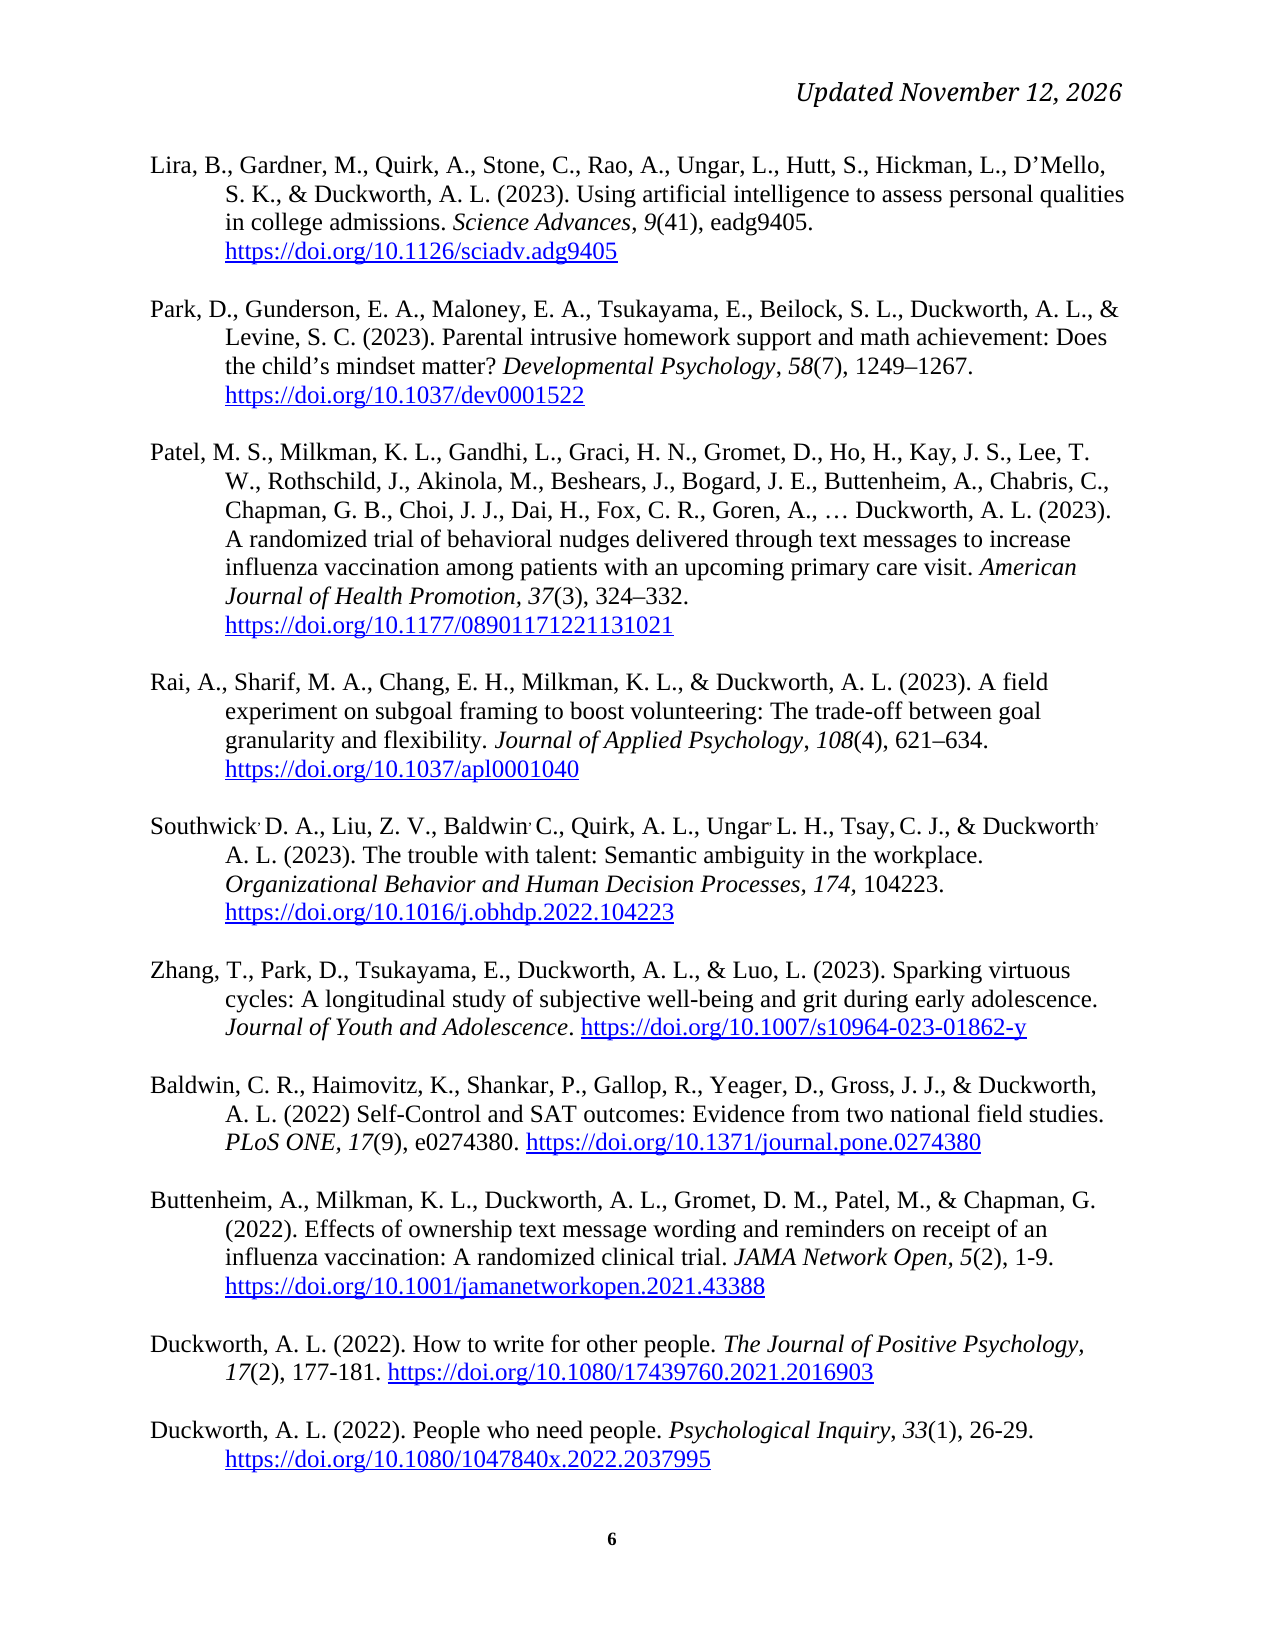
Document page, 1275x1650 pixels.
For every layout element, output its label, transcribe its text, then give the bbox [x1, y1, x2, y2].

text Lira, B., Gardner, M., Quirk, A., Stone, C., Rao, A., Ungar, L., Hutt, S., Hickman, L., D’Mello, S. K., & Duckworth, A. L. (2023). Using artificial intelligence to assess personal qualities in college admissions. Science Advances, 9(41), eadg9405. https://doi.org/10.1126/sciadv.adg9405 [150, 150, 1125, 265]
text Duckworth, A. L. (2022). People who need people. Psychological Inquiry, 33(1), 26-29. https://doi.org/10.1080/1047840x.2022.2037995 [150, 1415, 1200, 1472]
text Duckworth, A. L. (2022). How to write for other people. The Journal of Positive Psychology, 17(2), 177-181. https://doi.org/10.1080/17439760.2021.2016903 [150, 1329, 1125, 1386]
text Buttenheim, A., Milkman, K. L., Duckworth, A. L., Gromet, D. M., Patel, M., & Chapman, G. (2022). Effects of ownership text message wording and reminders on receipt of an influenza vaccination: A randomized clinical trial. JAMA Network Open, 5(2), 1-9. https://doi.org/10.1001/jamanetworkopen.2021.43388 [150, 1185, 1125, 1300]
text Baldwin, C. R., Haimovitz, K., Shankar, P., Gallop, R., Yeager, D., Gross, J. J., & Duckworth, A. L. (2022) Self-Control and SAT outcomes: Evidence from two national field studies. PLoS ONE, 17(9), e0274380. https://doi.org/10.1371/journal.pone.0274380 [150, 1070, 1125, 1156]
text Rai, A., Sharif, M. A., Chang, E. H., Milkman, K. L., & Duckworth, A. L. (2023). A field experiment on subgoal framing to boost volunteering: The trade-off between goal granularity and flexibility. Journal of Applied Psychology, 108(4), 621–634. https://doi.org/10.1037/apl0001040 [150, 667, 1125, 782]
text Southwick, D. A., Liu, Z. V., Baldwin, C., Quirk, A. L., Ungar, L. H., Tsay, C. J., & Duckworth, A. L. (2023). The trouble with talent: Semantic ambiguity in the workplace. Organizational Behavior and Human Decision Processes, 174, 104223. https://doi.org/10.1016/j.obhdp.2022.104223 [150, 811, 1125, 926]
text Zhang, T., Park, D., Tsukayama, E., Duckworth, A. L., & Luo, L. (2023). Sparking virtuous cycles: A longitudinal study of subjective well-being and grit during early adolescence. Journal of Youth and Adolescence. https://doi.org/10.1007/s10964-023-01862-y [150, 955, 1125, 1041]
text Park, D., Gunderson, E. A., Maloney, E. A., Tsukayama, E., Beilock, S. L., Duckworth, A. L., & Levine, S. C. (2023). Parental intrusive homework support and math achievement: Does the child’s mindset matter? Developmental Psychology, 58(7), 1249–1267. https://doi.org/10.1037/dev0001522 [150, 294, 1125, 409]
text Patel, M. S., Milkman, K. L., Gandhi, L., Graci, H. N., Gromet, D., Ho, H., Kay, J. S., Lee, T. W., Rothschild, J., Akinola, M., Beshears, J., Bogard, J. E., Buttenheim, A., Chabris, C., Chapman, G. B., Choi, J. J., Dai, H., Fox, C. R., Goren, A., … Duckworth, A. L. (2023). A randomized trial of behavioral nudges delivered through text messages to increase influenza vaccination among patients with an upcoming primary care visit. American Journal of Health Promotion, 37(3), 324–332. https://doi.org/10.1177/08901171221131021 [150, 437, 1125, 639]
